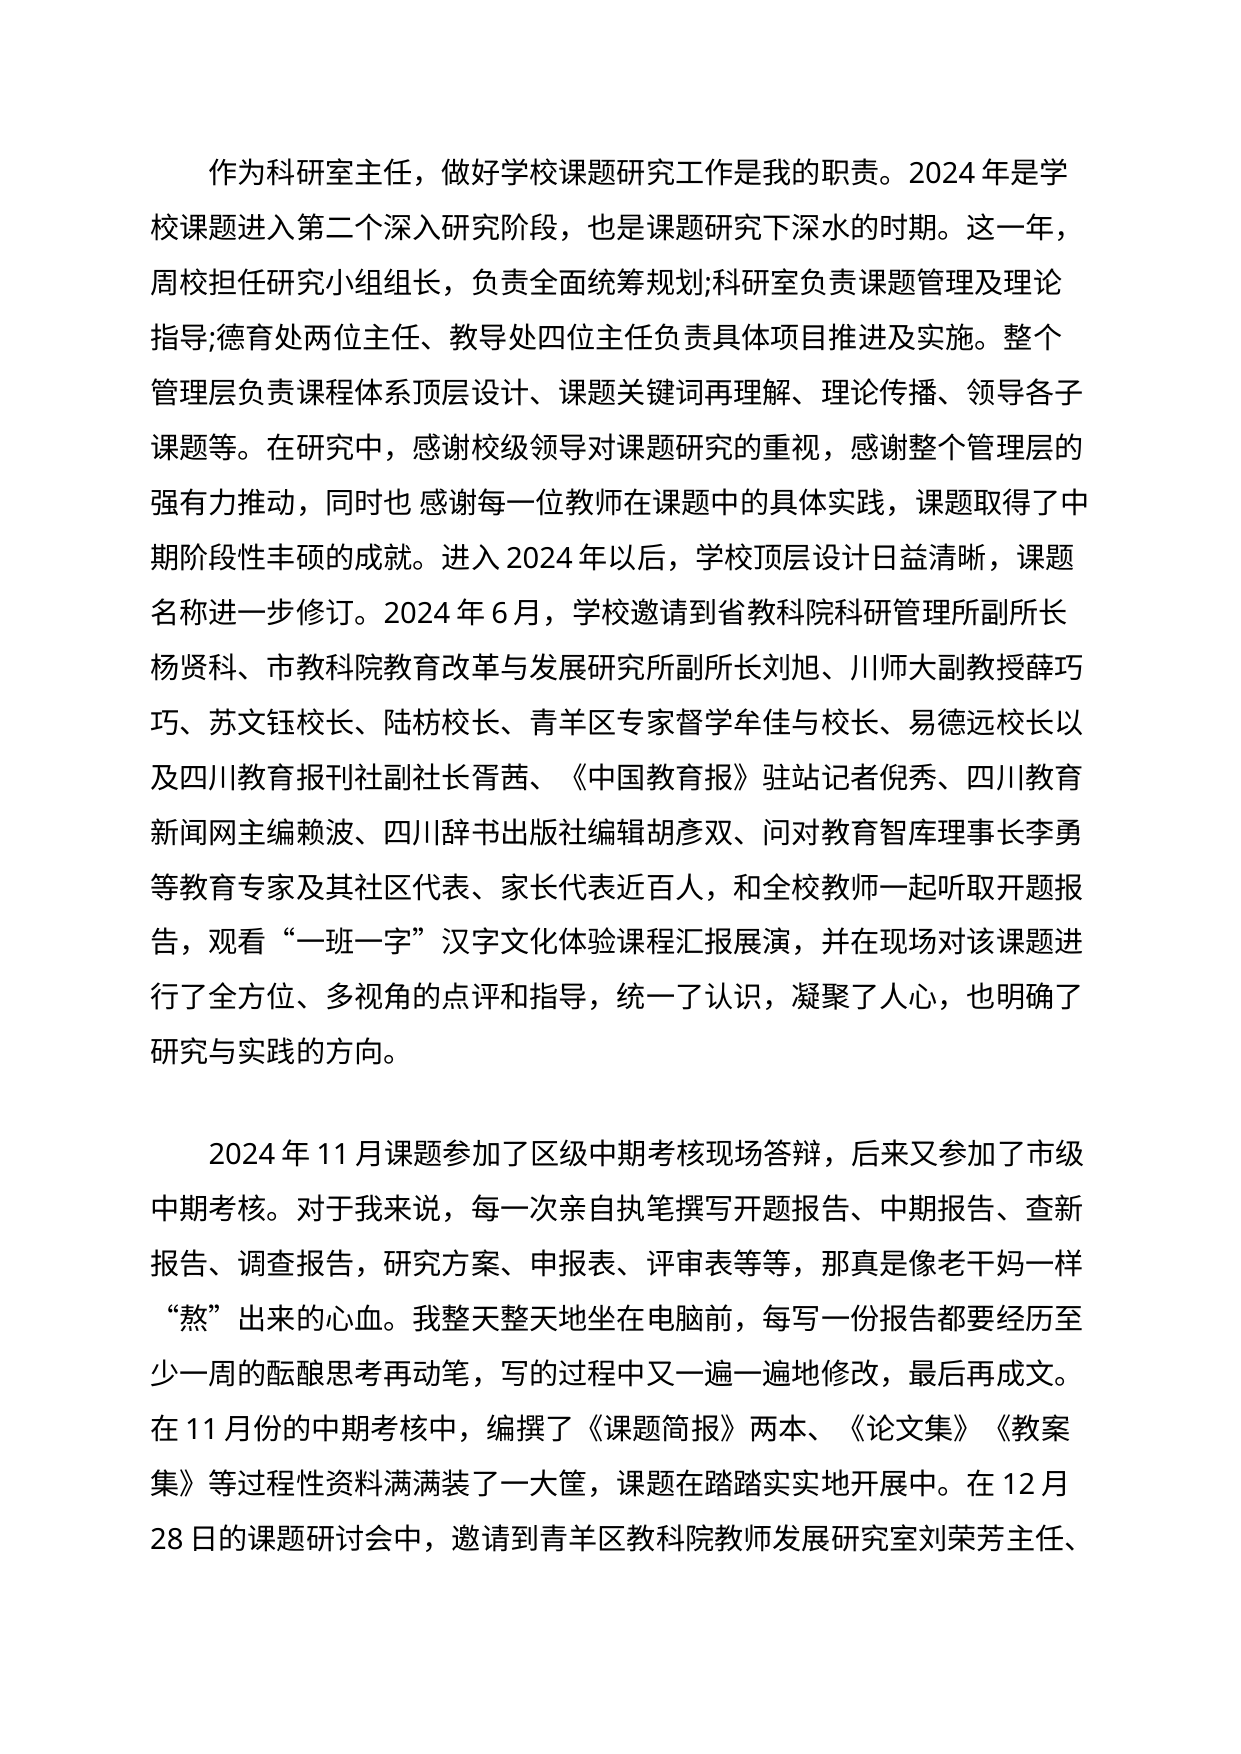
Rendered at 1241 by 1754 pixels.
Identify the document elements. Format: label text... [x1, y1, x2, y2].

text 作为科研室主任，做好学校课题研究工作是我的职责。2024年是学校课题进入第二个深入研究阶段，也是课题研究下深水的时期。这一年，周校担任研究小组组长，负责全面统筹规划;科研室负责课题管理及理论指导;德育处两位主任、教导处四位主任负责具体项目推进及实施。整个管理层负责课程体系顶层设计、课题关键词再理解、理论传播、领导各子课题等。在研究中，感谢校级领导对课题研究的重视，感谢整个管理层的强有力推动，同时也 感谢每一位教师在课题中的具体实践，课题取得了中期阶段性丰硕的成就。进入2024年以后，学校顶层设计日益清晰，课题名称进一步修订。2024年6月，学校邀请到省教科院科研管理所副所长杨贤科、市教科院教育改革与发展研究所副所长刘旭、川师大副教授薛巧巧、苏文钰校长、陆枋校长、青羊区专家督学牟佳与校长、易德远校长以及四川教育报刊社副社长胥茜、《中国教育报》驻站记者倪秀、四川教育新闻网主编赖波、四川辞书出版社编辑胡彥双、问对教育智库理事长李勇等教育专家及其社区代表、家长代表近百人，和全校教师一起听取开题报告，观看“一班一字”汉字文化体验课程汇报展演，并在现场对该课题进行了全方位、多视角的点评和指导，统一了认识，凝聚了人心，也明确了研究与实践的方向。 [150, 150, 1090, 1071]
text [150, 1131, 1090, 1558]
